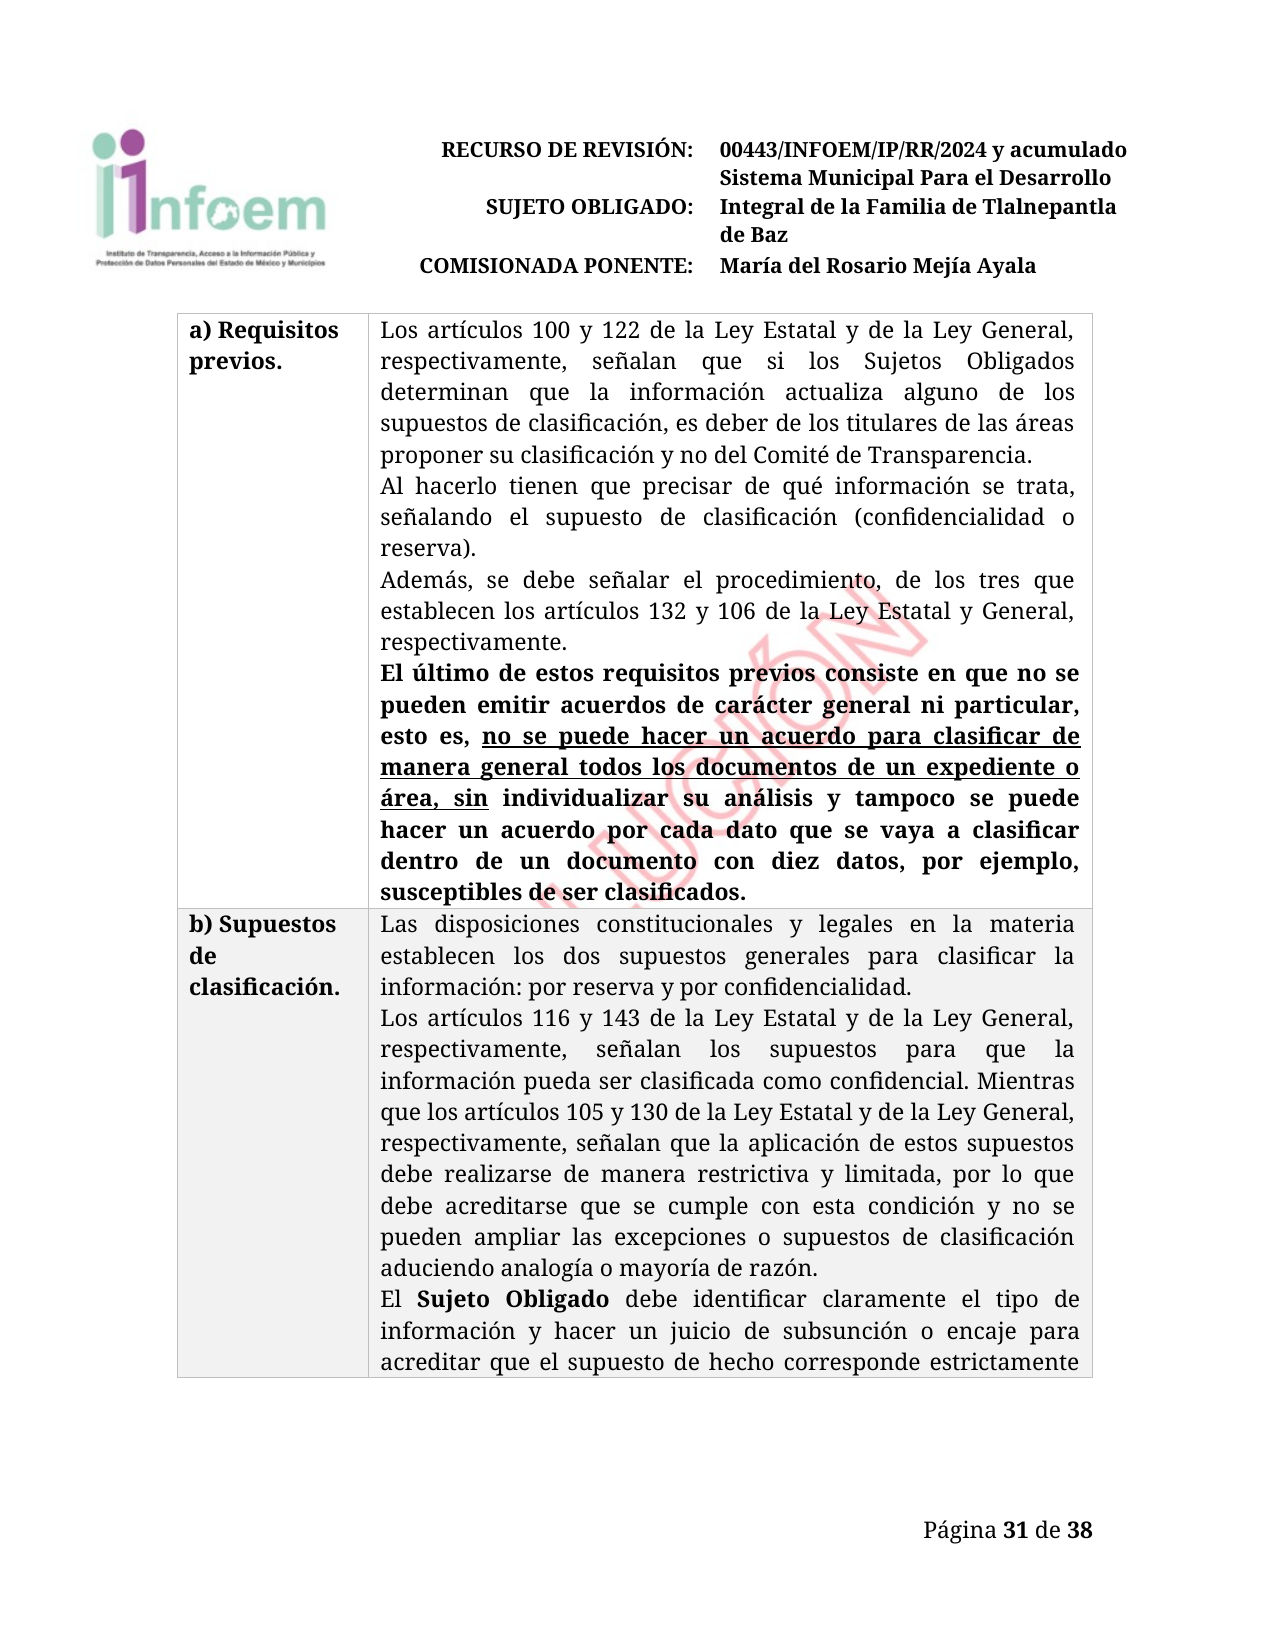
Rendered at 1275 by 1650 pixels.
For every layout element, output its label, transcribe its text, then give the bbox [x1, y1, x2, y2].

picture [0, 71, 1207, 1650]
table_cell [178, 909, 368, 1377]
table_header Los artículos 100 y 122 de la Ley Estatal y de la Ley General, respectivamente, señalan que si los Sujetos Obligados determinan que la información actualiza alguno de los supuestos de clasificación, es deber de los titulares de las áreas proponer su clasificación y no del Comité de Transparencia. Al hacerlo tienen que precisar de qué información se trata, señalando el supuesto de clasificación (confidencialidad o reserva). Además, se debe señalar el procedimiento, de los tres que establecen los artículos 132 y 106 de la Ley Estatal y General, respectivamente. El último de estos requisitos previos consiste en que no se pueden emitir acuerdos de carácter general ni particular, esto es, no se puede hacer un acuerdo para clasificar de manera general todos los documentos de un expediente o área, sin individualizar su análisis y tampoco se puede hacer un acuerdo por cada dato que se vaya a clasificar dentro de un documento con diez datos, por ejemplo, susceptibles de ser clasificados. [369, 314, 1092, 907]
table_header a) Requisitos previos. [178, 314, 368, 907]
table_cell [369, 909, 1092, 1377]
